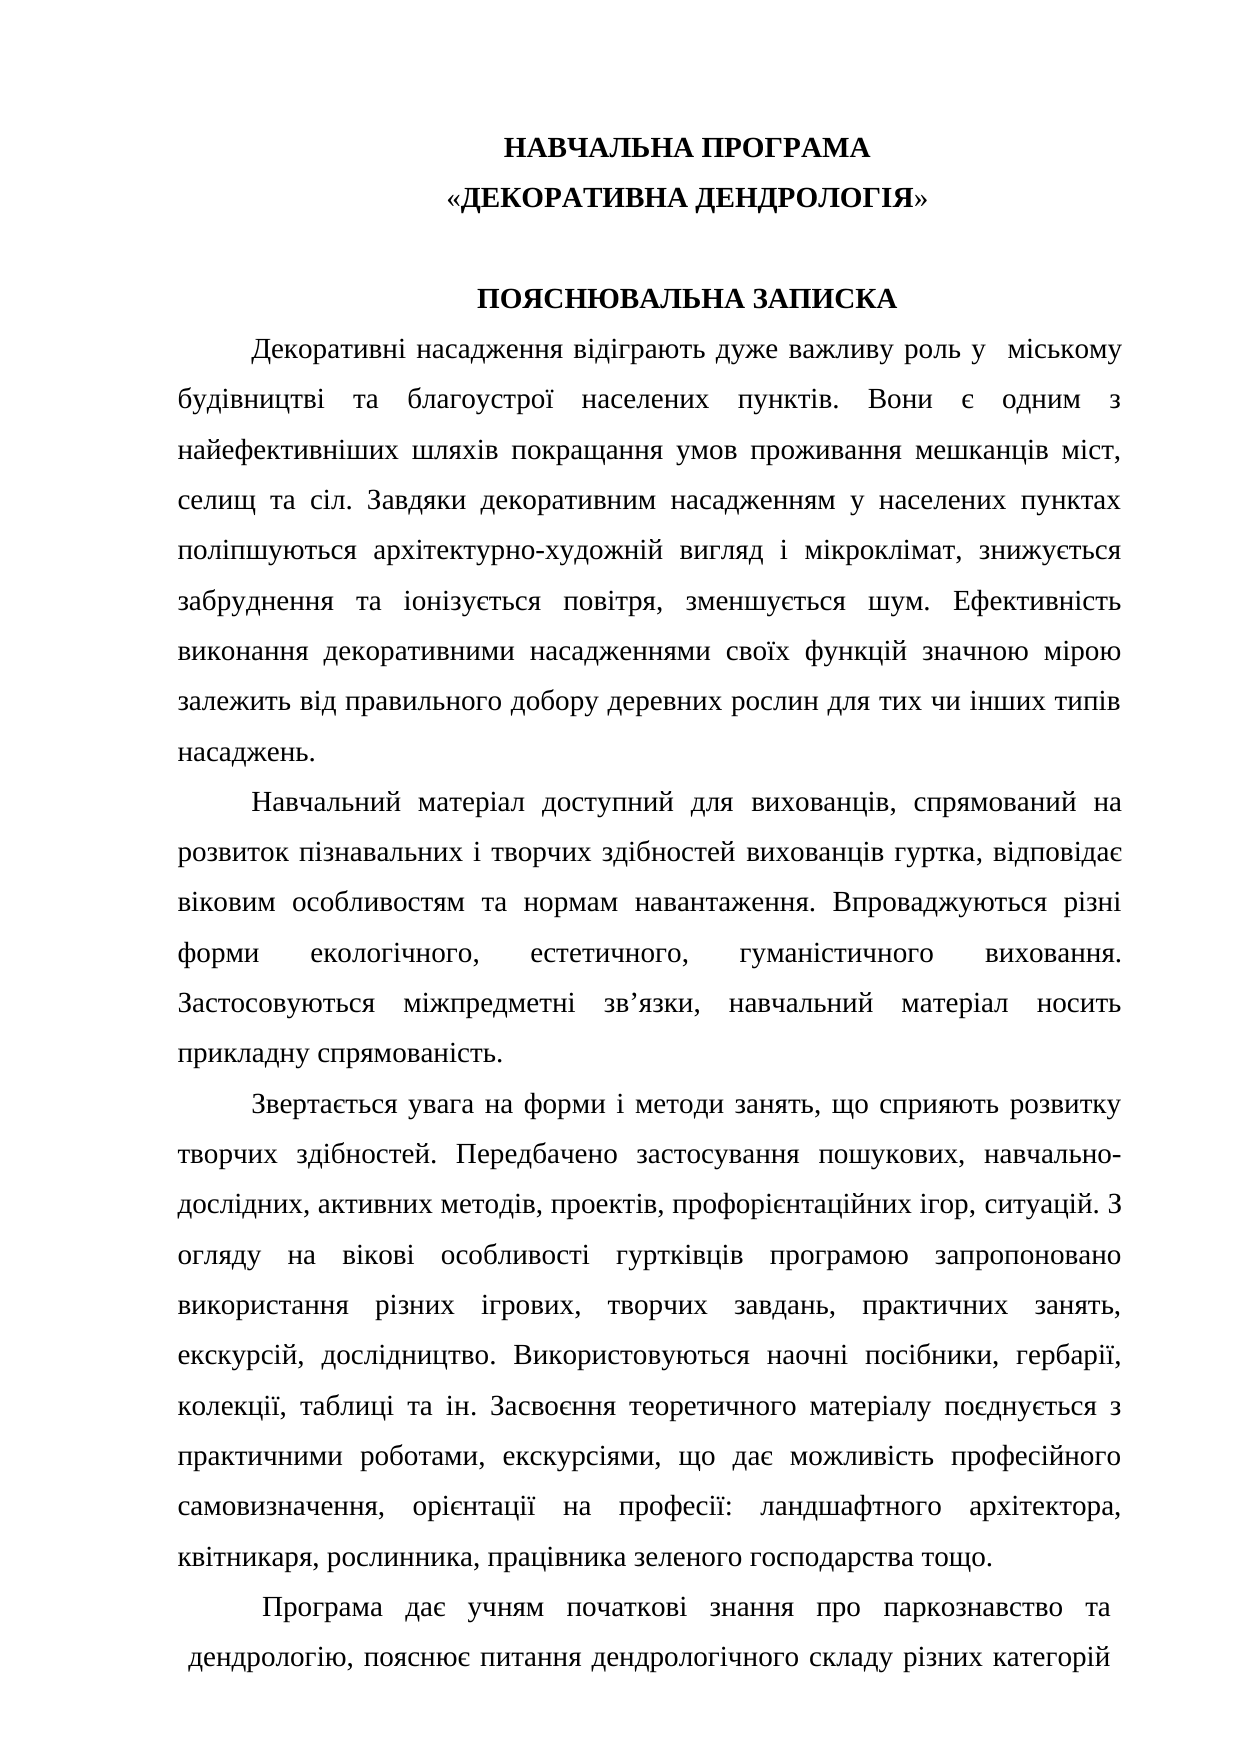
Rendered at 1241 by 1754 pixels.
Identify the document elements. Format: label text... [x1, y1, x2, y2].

text Звертається увага на форми і методи занять, що сприяють розвитку творчих здібностей. Передбачено застосування пошукових, навчально-дослідних, активних методів, проектів, профорієнтаційних ігор, ситуацій. З огляду на вікові особливості гуртківців програмою запропоновано використання різних ігрових, творчих завдань, практичних занять, екскурсій, дослідництво. Використовуються наочні посібники, гербарії, колекції, таблиці та ін. Засвоєння теоретичного матеріалу поєднується з практичними роботами, екскурсіями, що дає можливість професійного самовизначення, орієнтації на професії: ландшафтного архітектора, квітникаря, рослинника, працівника зеленого господарства тощо. [177, 1086, 1122, 1572]
text «ДЕКОРАТИВНА ДЕНДРОЛОГІЯ» [177, 180, 1122, 214]
text НАВЧАЛЬНА ПРОГРАМА [177, 130, 1122, 163]
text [188, 1589, 1111, 1673]
text Навчальний матеріал доступний для вихованців, спрямований на розвиток пізнавальних і творчих здібностей вихованців гуртка, відповідає віковим особливостям та нормам навантаження. Впроваджуються різні форми екологічного, естетичного, гуманістичного виховання. Застосовуються міжпредметні зв’язки, навчальний матеріал носить прикладну спрямованість. [177, 784, 1122, 1069]
text ПОЯСНЮВАЛЬНА ЗАПИСКА [177, 281, 1122, 314]
text Декоративні насадження відіграють дуже важливу роль у міському будівництві та благоустрої населених пунктів. Вони є одним з найефективніших шляхів покращання умов проживання мешканців міст, селищ та сіл. Завдяки декоративним насадженням у населених пунктах поліпшуються архітектурно-художній вигляд і мікроклімат, знижується забруднення та іонізується повітря, зменшується шум. Ефективність виконання декоративними насадженнями своїх функцій значною мірою залежить від правильного добору деревних рослин для тих чи інших типів насаджень. [177, 331, 1122, 767]
